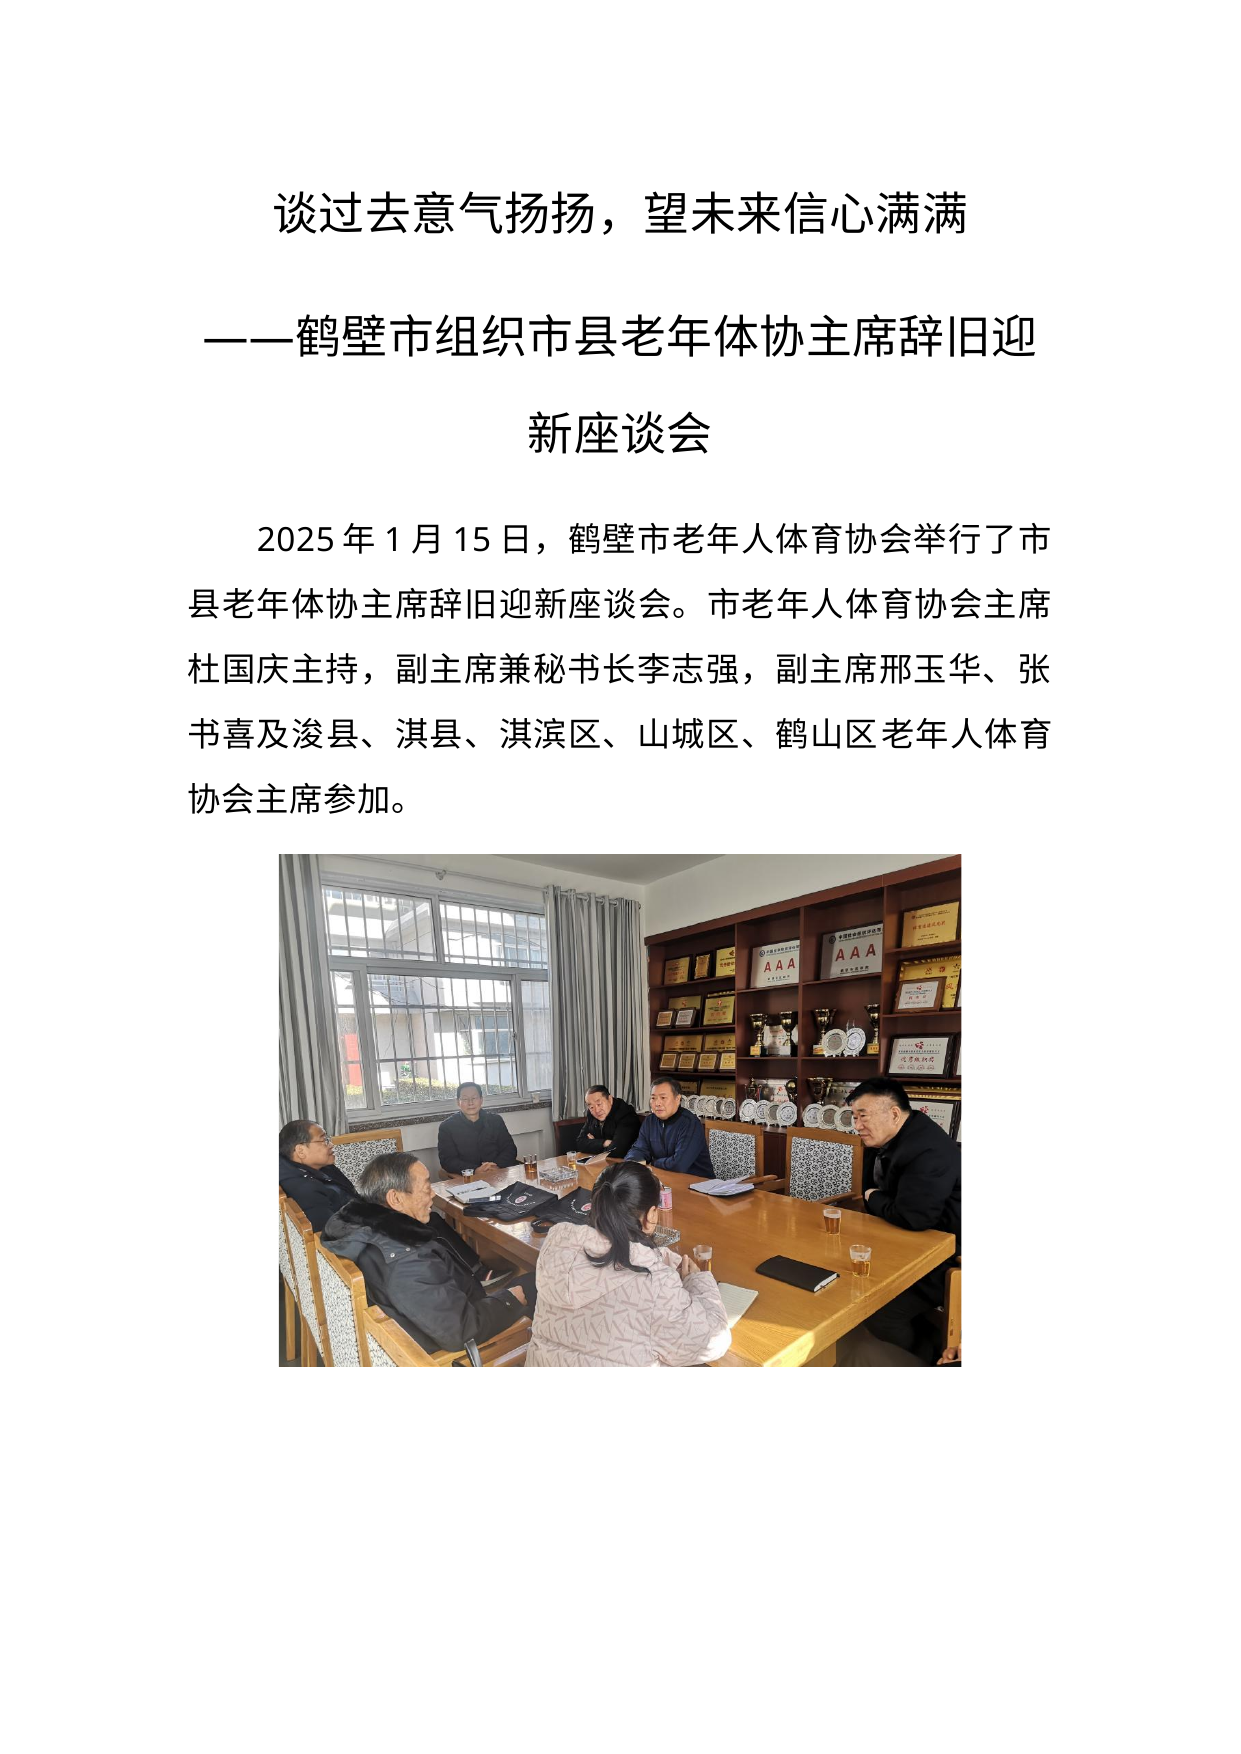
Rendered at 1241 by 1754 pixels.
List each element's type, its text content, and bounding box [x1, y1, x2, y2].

text 2025年1月15日，鹤壁市老年人体育协会举行了市县老年体协主席辞旧迎新座谈会。市老年人体育协会主席杜国庆主持，副主席兼秘书长李志强，副主席邢玉华、张书喜及浚县、淇县、淇滨区、山城区、鹤山区老年人体育协会主席参加。 [187, 504, 1053, 829]
picture [278, 854, 962, 1367]
text ——鹤壁市组织市县老年体协主席辞旧迎新座谈会 [187, 284, 1053, 479]
text 谈过去意气扬扬，望未来信心满满 [187, 162, 1053, 259]
